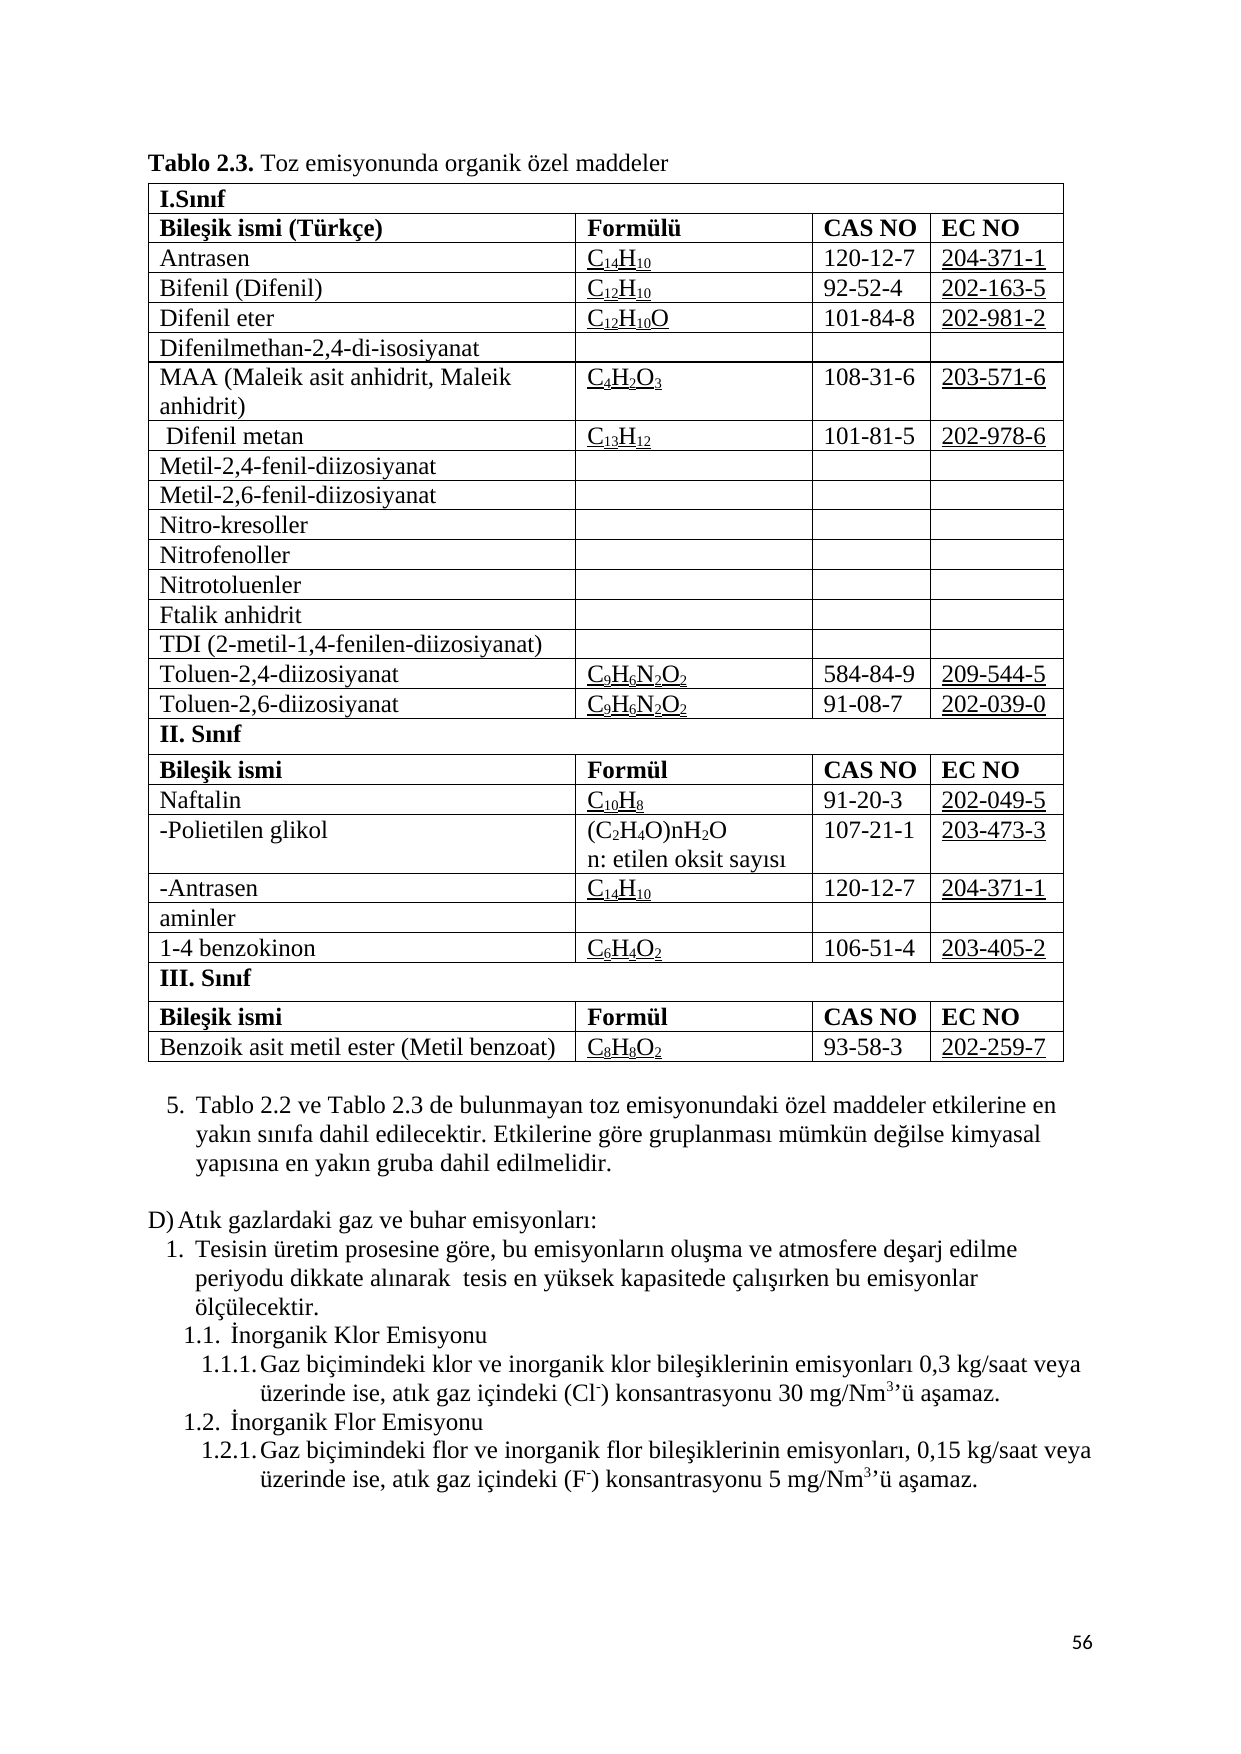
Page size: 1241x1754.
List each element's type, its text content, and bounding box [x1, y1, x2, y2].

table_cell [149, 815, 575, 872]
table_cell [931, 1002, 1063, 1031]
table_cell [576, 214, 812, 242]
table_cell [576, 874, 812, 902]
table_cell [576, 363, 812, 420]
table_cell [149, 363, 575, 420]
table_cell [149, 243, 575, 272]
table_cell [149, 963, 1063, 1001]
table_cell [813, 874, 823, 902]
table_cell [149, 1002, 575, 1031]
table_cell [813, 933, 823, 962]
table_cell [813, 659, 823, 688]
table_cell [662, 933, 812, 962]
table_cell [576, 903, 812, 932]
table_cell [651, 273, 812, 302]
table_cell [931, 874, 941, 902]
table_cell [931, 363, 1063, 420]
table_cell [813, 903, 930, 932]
list Gaz biçimindeki klor ve inorganik klor bileşiklerinin emisyonları 0,3 kg/saat veya üzerinde ise, atık gaz içindeki (Cl-) konsantrasyonu 30 mg/Nm3’ü aşamaz. [201, 1349, 1093, 1407]
list Tesisin üretim prosesine göre, bu emisyonların oluşma ve atmosfere deşarj edilme periyodu dikkate alınarak tesis en yüksek kapasitede çalışırken bu emisyonlar ölçülecektir. [165, 1234, 1093, 1320]
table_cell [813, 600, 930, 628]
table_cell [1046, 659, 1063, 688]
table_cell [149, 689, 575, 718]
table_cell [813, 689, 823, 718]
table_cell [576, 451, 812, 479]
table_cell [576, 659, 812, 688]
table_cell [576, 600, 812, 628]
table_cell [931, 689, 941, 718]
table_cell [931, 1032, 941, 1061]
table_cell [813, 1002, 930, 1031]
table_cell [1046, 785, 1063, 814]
list İnorganik Klor Emisyonu [183, 1320, 1093, 1349]
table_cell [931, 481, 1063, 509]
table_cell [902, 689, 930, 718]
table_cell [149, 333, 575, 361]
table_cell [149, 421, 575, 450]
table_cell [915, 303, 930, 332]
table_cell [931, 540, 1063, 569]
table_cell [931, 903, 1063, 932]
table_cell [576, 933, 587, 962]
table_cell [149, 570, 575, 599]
list İnorganik Flor Emisyonu [183, 1407, 1093, 1435]
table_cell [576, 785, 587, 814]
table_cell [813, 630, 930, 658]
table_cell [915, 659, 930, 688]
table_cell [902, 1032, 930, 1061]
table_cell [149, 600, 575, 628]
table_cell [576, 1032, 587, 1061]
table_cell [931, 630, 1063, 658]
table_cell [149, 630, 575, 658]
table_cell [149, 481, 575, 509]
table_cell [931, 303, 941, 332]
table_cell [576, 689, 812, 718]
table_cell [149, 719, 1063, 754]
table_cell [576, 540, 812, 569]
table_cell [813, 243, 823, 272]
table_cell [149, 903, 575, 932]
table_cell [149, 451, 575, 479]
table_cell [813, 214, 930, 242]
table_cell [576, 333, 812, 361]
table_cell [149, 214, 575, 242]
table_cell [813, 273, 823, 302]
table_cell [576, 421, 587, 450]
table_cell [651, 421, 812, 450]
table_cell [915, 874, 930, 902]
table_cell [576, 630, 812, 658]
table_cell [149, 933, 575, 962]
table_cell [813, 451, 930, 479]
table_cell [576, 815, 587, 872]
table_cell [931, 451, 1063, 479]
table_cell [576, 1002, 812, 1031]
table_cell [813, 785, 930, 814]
text Tablo 2.3. Toz emisyonunda organik özel maddeler [148, 148, 1093, 176]
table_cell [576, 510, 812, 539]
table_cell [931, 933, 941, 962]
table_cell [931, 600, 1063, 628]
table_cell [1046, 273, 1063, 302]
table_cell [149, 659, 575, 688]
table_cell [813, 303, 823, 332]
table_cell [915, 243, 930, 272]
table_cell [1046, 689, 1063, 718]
list Tablo 2.2 ve Tablo 2.3 de bulunmayan toz emisyonundaki özel maddeler etkilerine en yakın sınıfa dahil edilecektir. Etkilerine göre gruplanması mümkün değilse kimyasal yapısına en yakın gruba dahil edilmelidir. [166, 1090, 1093, 1177]
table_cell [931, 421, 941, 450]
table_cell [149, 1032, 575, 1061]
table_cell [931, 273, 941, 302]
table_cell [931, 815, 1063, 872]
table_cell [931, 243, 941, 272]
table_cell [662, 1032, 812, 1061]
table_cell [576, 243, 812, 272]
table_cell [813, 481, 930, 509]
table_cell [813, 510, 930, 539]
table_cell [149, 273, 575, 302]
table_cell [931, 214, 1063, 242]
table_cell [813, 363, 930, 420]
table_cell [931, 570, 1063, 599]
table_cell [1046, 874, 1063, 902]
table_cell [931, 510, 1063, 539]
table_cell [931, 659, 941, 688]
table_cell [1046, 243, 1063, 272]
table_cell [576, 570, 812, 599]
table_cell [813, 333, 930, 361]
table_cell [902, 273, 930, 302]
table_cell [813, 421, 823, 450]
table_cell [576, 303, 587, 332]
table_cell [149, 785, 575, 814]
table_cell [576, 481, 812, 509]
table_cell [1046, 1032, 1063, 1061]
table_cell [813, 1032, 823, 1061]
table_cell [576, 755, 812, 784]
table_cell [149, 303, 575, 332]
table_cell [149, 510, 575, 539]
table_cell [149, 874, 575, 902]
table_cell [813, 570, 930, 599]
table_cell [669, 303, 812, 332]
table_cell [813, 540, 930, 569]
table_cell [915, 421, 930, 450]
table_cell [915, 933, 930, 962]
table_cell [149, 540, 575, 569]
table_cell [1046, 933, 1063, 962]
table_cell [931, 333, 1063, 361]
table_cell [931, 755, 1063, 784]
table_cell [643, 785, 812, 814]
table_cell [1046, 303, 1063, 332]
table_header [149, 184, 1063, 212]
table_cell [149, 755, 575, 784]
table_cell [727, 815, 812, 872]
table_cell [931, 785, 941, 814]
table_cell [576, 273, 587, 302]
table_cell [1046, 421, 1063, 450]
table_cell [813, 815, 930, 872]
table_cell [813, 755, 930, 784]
list Atık gazlardaki gaz ve buhar emisyonları: [148, 1205, 1093, 1234]
list Gaz biçimindeki flor ve inorganik flor bileşiklerinin emisyonları, 0,15 kg/saat veya üzerinde ise, atık gaz içindeki (F-) konsantrasyonu 5 mg/Nm3’ü aşamaz. [201, 1435, 1093, 1493]
